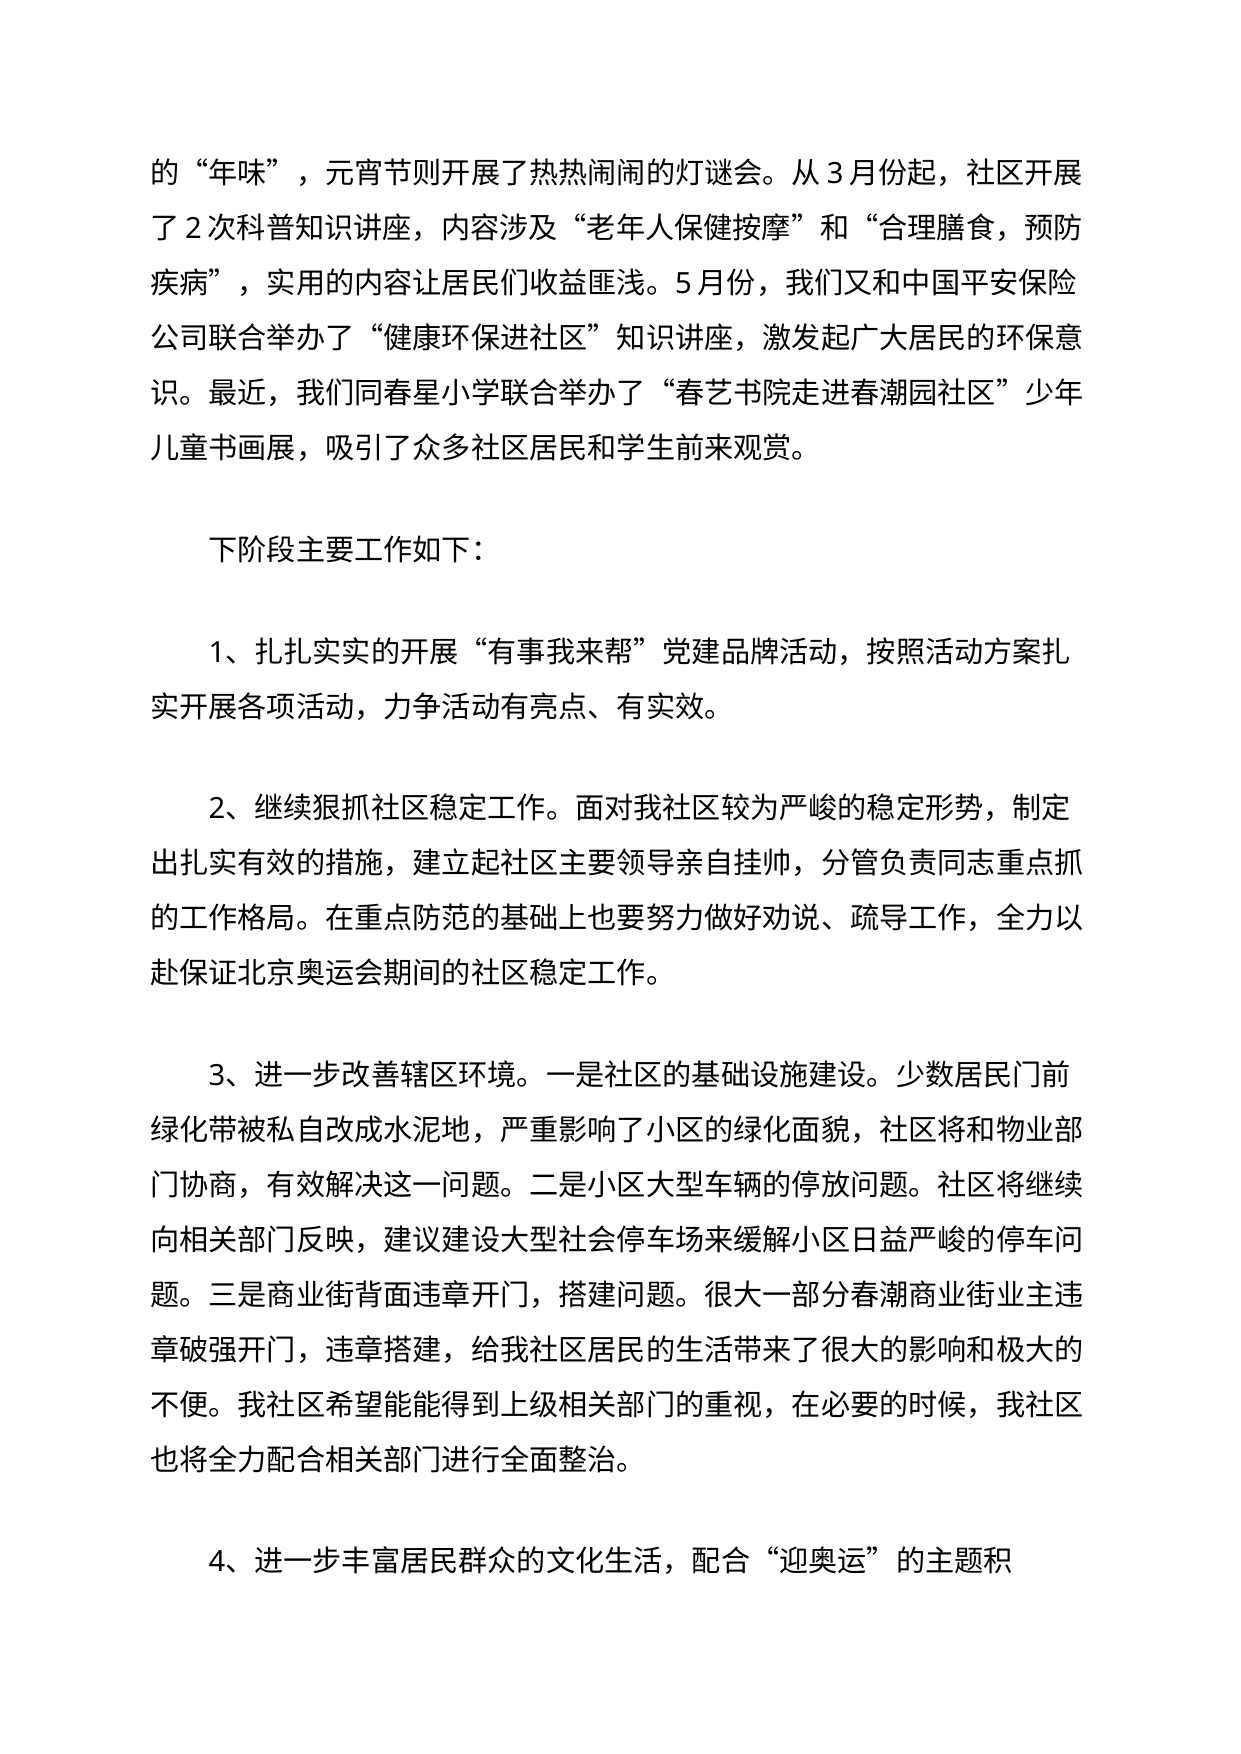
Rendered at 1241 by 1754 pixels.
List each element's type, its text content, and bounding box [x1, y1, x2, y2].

text 4、进一步丰富居民群众的文化生活，配合“迎奥运”的主题积 [150, 1538, 1090, 1580]
text 下阶段主要工作如下： [150, 527, 1090, 569]
text 2、继续狠抓社区稳定工作。面对我社区较为严峻的稳定形势，制定出扎实有效的措施，建立起社区主要领导亲自挂帅，分管负责同志重点抓的工作格局。在重点防范的基础上也要努力做好劝说、疏导工作，全力以赴保证北京奥运会期间的社区稳定工作。 [150, 785, 1090, 992]
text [150, 150, 1090, 467]
text 1、扎扎实实的开展“有事我来帮”党建品牌活动，按照活动方案扎实开展各项活动，力争活动有亮点、有实效。 [150, 628, 1090, 726]
text 3、进一步改善辖区环境。一是社区的基础设施建设。少数居民门前绿化带被私自改成水泥地，严重影响了小区的绿化面貌，社区将和物业部门协商，有效解决这一问题。二是小区大型车辆的停放问题。社区将继续向相关部门反映，建议建设大型社会停车场来缓解小区日益严峻的停车问题。三是商业街背面违章开门，搭建问题。很大一部分春潮商业街业主违章破强开门，违章搭建，给我社区居民的生活带来了很大的影响和极大的不便。我社区希望能能得到上级相关部门的重视，在必要的时候，我社区也将全力配合相关部门进行全面整治。 [150, 1052, 1090, 1478]
